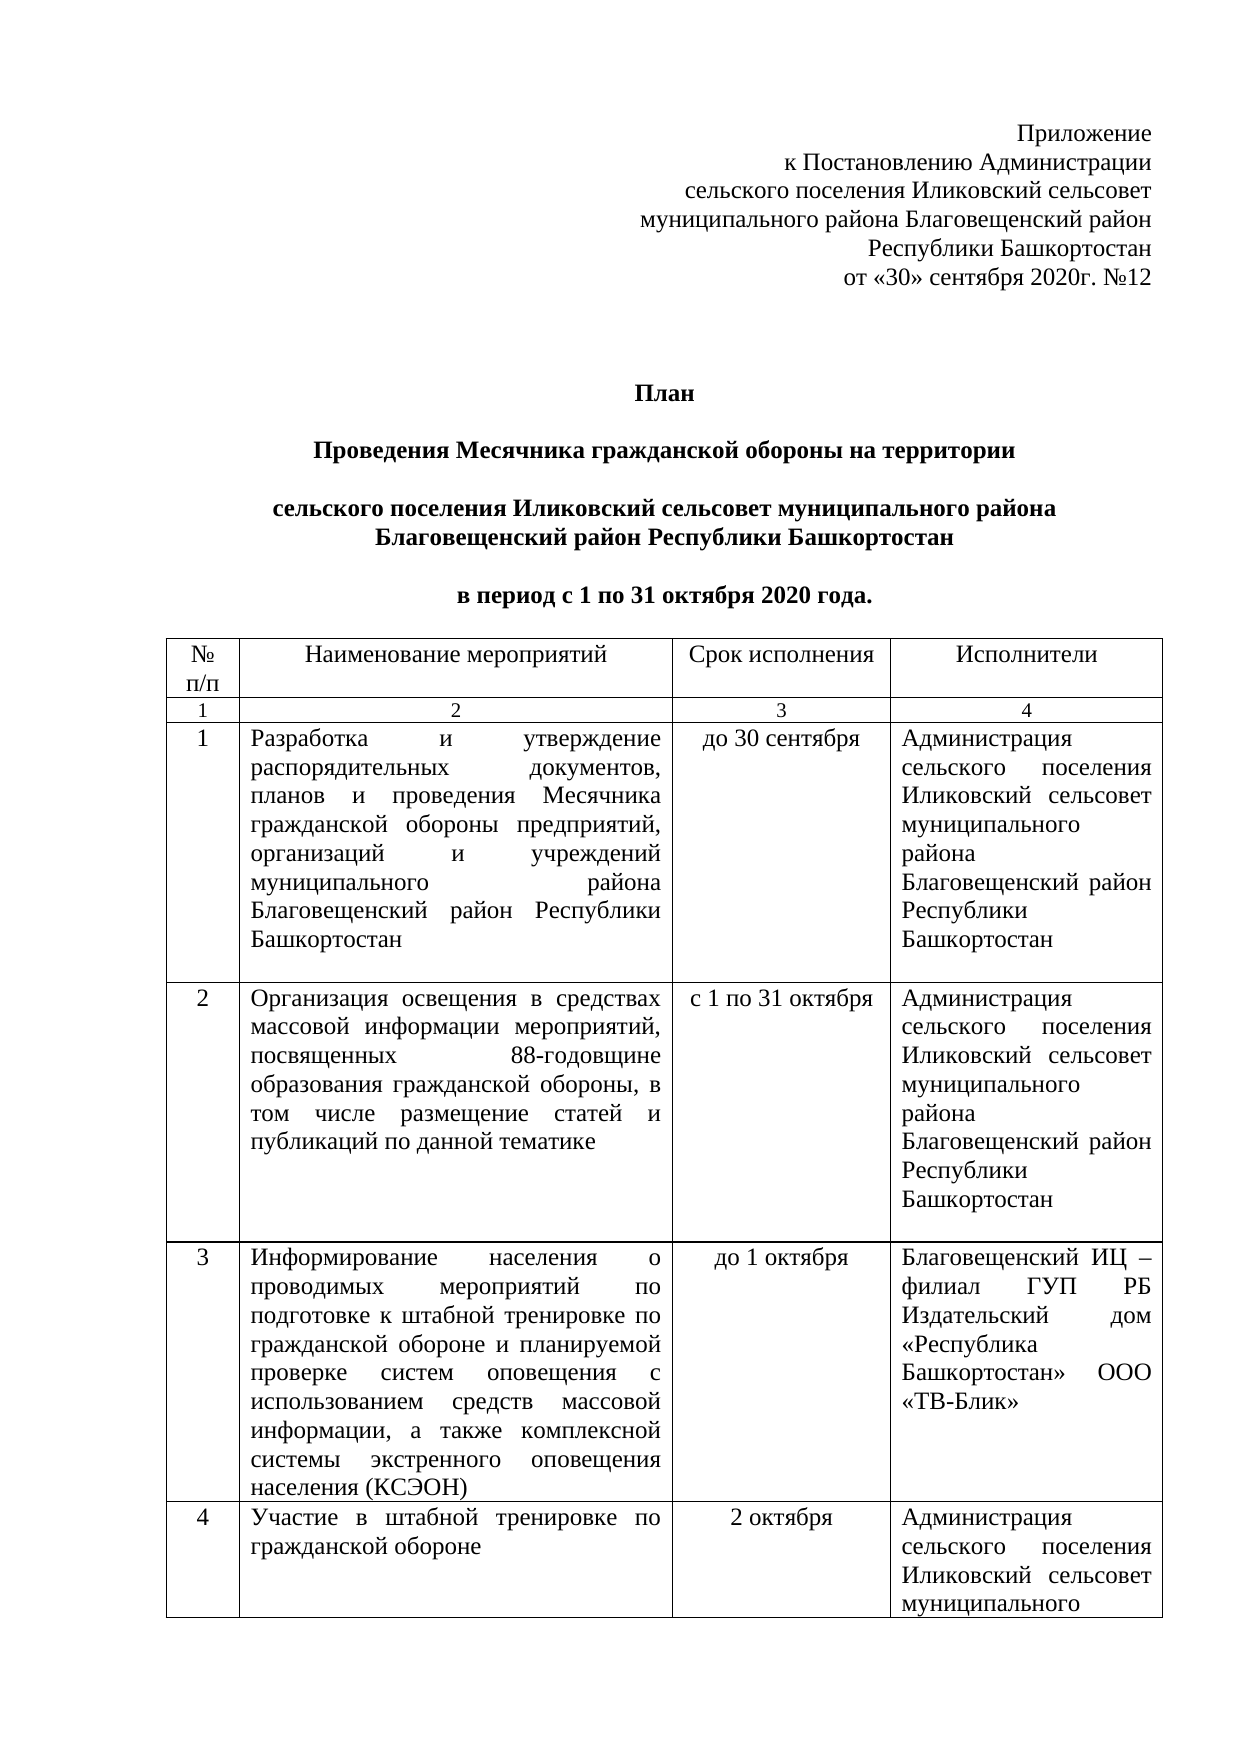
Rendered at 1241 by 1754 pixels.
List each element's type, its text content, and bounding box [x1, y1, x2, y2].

table_cell 4 [167, 1502, 239, 1617]
text Республики Башкортостан [177, 233, 1152, 262]
text муниципального района Благовещенский район [177, 204, 1152, 233]
text Приложение [177, 118, 1152, 147]
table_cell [891, 1502, 1162, 1617]
text Проведения Месячника гражданской обороны на территории [177, 436, 1152, 464]
table_cell 2 октября [673, 1502, 890, 1617]
table_header Срок исполнения [673, 639, 890, 697]
table_cell с 1 по 31 октября [673, 983, 890, 1241]
table_cell Администрация сельского поселения Иликовский сельсовет муниципального района Благовещенский район Республики Башкортостан [891, 983, 1162, 1241]
text в период с 1 по 31 октября 2020 года. [177, 580, 1152, 609]
table_cell 3 [673, 698, 890, 722]
table_cell 1 [167, 723, 239, 982]
table_cell 1 [167, 698, 239, 722]
text сельского поселения Иликовский сельсовет муниципального района Благовещенский район Республики Башкортостан [177, 493, 1152, 551]
text сельского поселения Иликовский сельсовет [177, 176, 1152, 204]
table_cell 2 [240, 698, 672, 722]
table_cell 2 [167, 983, 239, 1241]
table_cell до 30 сентября [673, 723, 890, 982]
table_cell Разработка и утверждение распорядительных документов, планов и проведения Месячника гражданской обороны предприятий, организаций и учреждений муниципального района Благовещенский район Республики Башкортостан [240, 723, 672, 982]
text от «30» сентября 2020г. №12 [177, 262, 1152, 291]
table_cell Организация освещения в средствах массовой информации мероприятий, посвященных 88-годовщине образования гражданской обороны, в том числе размещение статей и публикаций по данной тематике [240, 983, 672, 1241]
table_cell до 1 октября [673, 1243, 890, 1501]
table_header Исполнители [891, 639, 1162, 697]
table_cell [240, 1502, 672, 1617]
table_cell Информирование населения о проводимых мероприятий по подготовке к штабной тренировке по гражданской обороне и планируемой проверке систем оповещения с использованием средств массовой информации, а также комплексной системы экстренного оповещения населения (КСЭОН) [240, 1243, 672, 1501]
table_header № п/п [167, 639, 239, 697]
text План [177, 378, 1152, 406]
table_cell Благовещенский ИЦ – филиал ГУП РБ Издательский дом «Республика Башкортостан» ООО «ТВ-Блик» [891, 1243, 1162, 1501]
text к Постановлению Администрации [177, 147, 1152, 176]
table_cell Администрация сельского поселения Иликовский сельсовет муниципального района Благовещенский район Республики Башкортостан [891, 723, 1162, 982]
table_cell 4 [891, 698, 1162, 722]
table_header Наименование мероприятий [240, 639, 672, 697]
table_cell 3 [167, 1243, 239, 1501]
